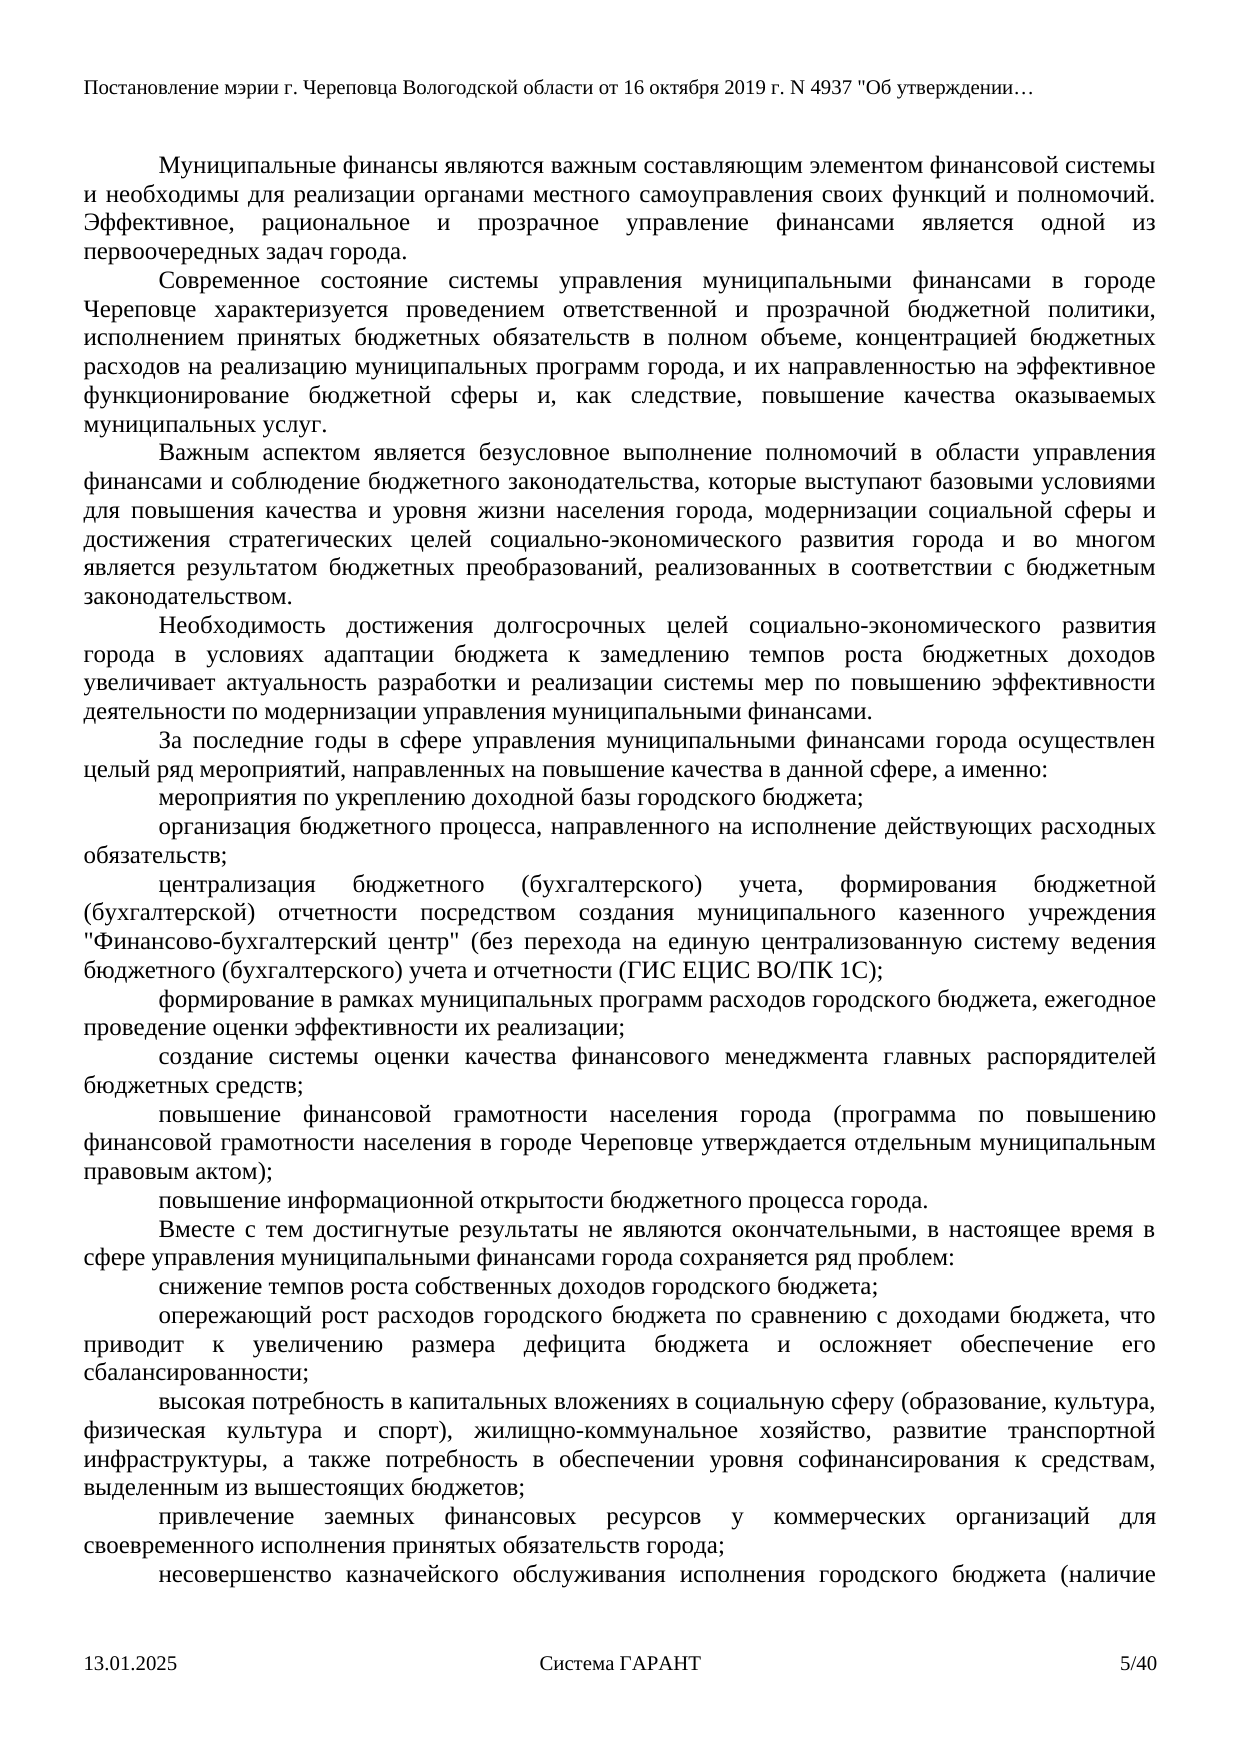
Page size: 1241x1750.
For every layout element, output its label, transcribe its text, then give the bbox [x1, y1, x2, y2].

text повышение информационной открытости бюджетного процесса города. [83, 1185, 1157, 1214]
text привлечение заемных финансовых ресурсов у коммерческих организаций для своевременного исполнения принятых обязательств города; [83, 1501, 1157, 1559]
text Муниципальные финансы являются важным составляющим элементом финансовой системы и необходимы для реализации органами местного самоуправления своих функций и полномочий. Эффективное, рациональное и прозрачное управление финансами является одной из первоочередных задач города. [83, 150, 1157, 265]
text формирование в рамках муниципальных программ расходов городского бюджета, ежегодное проведение оценки эффективности их реализации; [83, 984, 1157, 1041]
text мероприятия по укреплению доходной базы городского бюджета; [83, 782, 1157, 811]
text снижение темпов роста собственных доходов городского бюджета; [83, 1271, 1157, 1300]
text создание системы оценки качества финансового менеджмента главных распорядителей бюджетных средств; [83, 1041, 1157, 1099]
text опережающий рост расходов городского бюджета по сравнению с доходами бюджета, что приводит к увеличению размера дефицита бюджета и осложняет обеспечение его сбалансированности; [83, 1300, 1157, 1386]
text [83, 1559, 1157, 1587]
text Современное состояние системы управления муниципальными финансами в городе Череповце характеризуется проведением ответственной и прозрачной бюджетной политики, исполнением принятых бюджетных обязательств в полном объеме, концентрацией бюджетных расходов на реализацию муниципальных программ города, и их направленностью на эффективное функционирование бюджетной сферы и, как следствие, повышение качества оказываемых муниципальных услуг. [83, 265, 1157, 437]
text высокая потребность в капитальных вложениях в социальную сферу (образование, культура, физическая культура и спорт), жилищно-коммунальное хозяйство, развитие транспортной инфраструктуры, а также потребность в обеспечении уровня софинансирования к средствам, выделенным из вышестоящих бюджетов; [83, 1386, 1157, 1501]
text повышение финансовой грамотности населения города (программа по повышению финансовой грамотности населения в городе Череповце утверждается отдельным муниципальным правовым актом); [83, 1099, 1157, 1185]
text централизация бюджетного (бухгалтерского) учета, формирования бюджетной (бухгалтерской) отчетности посредством создания муниципального казенного учреждения "Финансово-бухгалтерский центр" (без перехода на единую централизованную систему ведения бюджетного (бухгалтерского) учета и отчетности (ГИС ЕЦИС ВО/ПК 1С); [83, 869, 1157, 984]
text Важным аспектом является безусловное выполнение полномочий в области управления финансами и соблюдение бюджетного законодательства, которые выступают базовыми условиями для повышения качества и уровня жизни населения города, модернизации социальной сферы и достижения стратегических целей социально-экономического развития города и во многом является результатом бюджетных преобразований, реализованных в соответствии с бюджетным законодательством. [83, 437, 1157, 610]
text Необходимость достижения долгосрочных целей социально-экономического развития города в условиях адаптации бюджета к замедлению темпов роста бюджетных доходов увеличивает актуальность разработки и реализации системы мер по повышению эффективности деятельности по модернизации управления муниципальными финансами. [83, 610, 1157, 725]
text организация бюджетного процесса, направленного на исполнение действующих расходных обязательств; [83, 811, 1157, 869]
text Вместе с тем достигнутые результаты не являются окончательными, в настоящее время в сфере управления муниципальными финансами города сохраняется ряд проблем: [83, 1214, 1157, 1271]
text За последние годы в сфере управления муниципальными финансами города осуществлен целый ряд мероприятий, направленных на повышение качества в данной сфере, а именно: [83, 725, 1157, 782]
